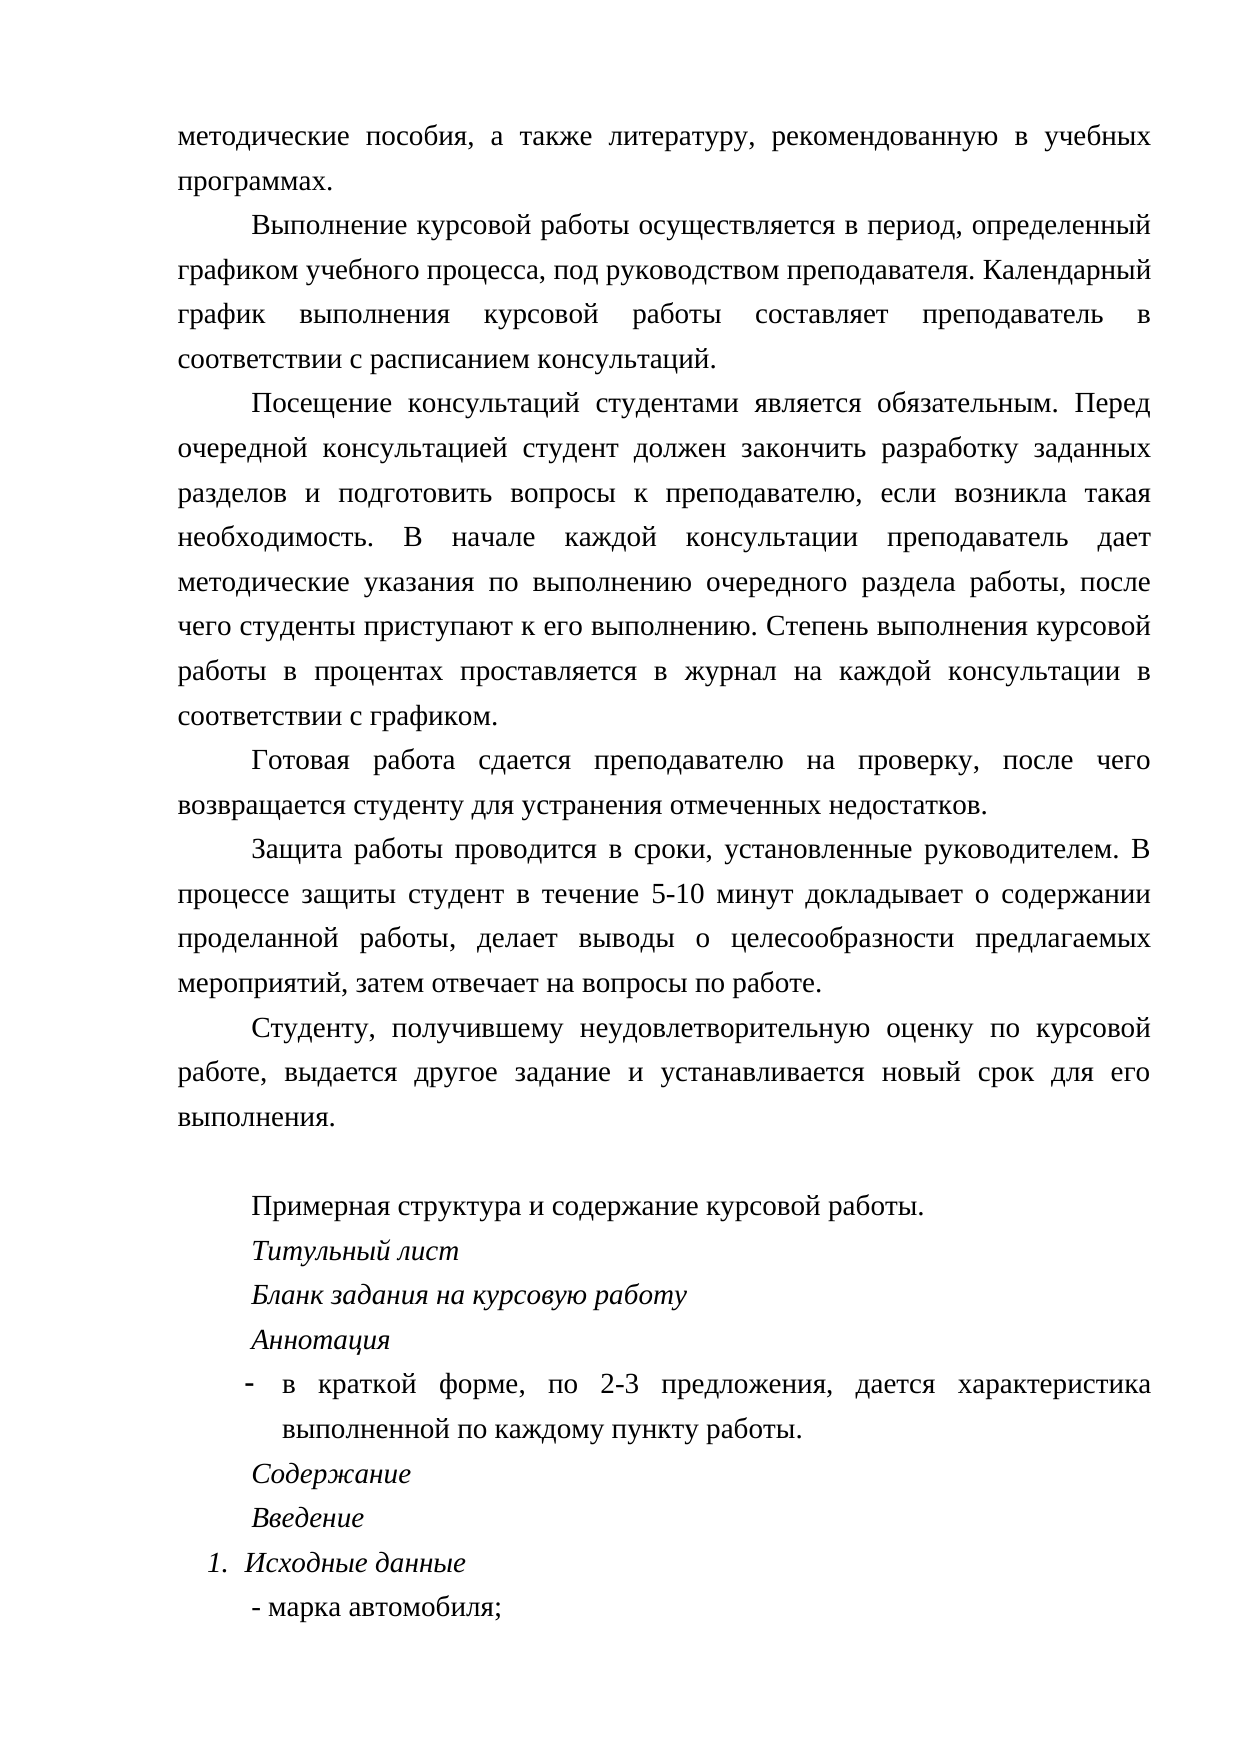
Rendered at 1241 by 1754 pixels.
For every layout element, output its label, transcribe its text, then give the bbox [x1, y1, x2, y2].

text - марка автомобиля; [177, 1589, 1152, 1623]
text Титульный лист [177, 1233, 1152, 1266]
text Бланк задания на курсовую работу [177, 1277, 1152, 1311]
text Выполнение курсовой работы осуществляется в период, определенный графиком учебного процесса, под руководством преподавателя. Календарный график выполнения курсовой работы составляет преподаватель в соответствии с расписанием консультаций. [177, 207, 1152, 374]
list Исходные данные [207, 1545, 1152, 1578]
text Защита работы проводится в сроки, установленные руководителем. В процессе защиты студент в течение 5-10 минут докладывает о содержании проделанной работы, делает выводы о целесообразности предлагаемых мероприятий, затем отвечает на вопросы по работе. [177, 831, 1152, 999]
list в краткой форме, по 2-3 предложения, дается характеристика выполненной по каждому пункту работы. [244, 1366, 1152, 1445]
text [177, 118, 1152, 196]
text Введение [177, 1500, 1152, 1534]
text Аннотация [177, 1322, 1152, 1355]
text Студенту, получившему неудовлетворительную оценку по курсовой работе, выдается другое задание и устанавливается новый срок для его выполнения. [177, 1010, 1152, 1132]
text Содержание [177, 1456, 1152, 1489]
text Примерная структура и содержание курсовой работы. [177, 1188, 1152, 1222]
text Готовая работа сдается преподавателю на проверку, после чего возвращается студенту для устранения отмеченных недостатков. [177, 742, 1152, 820]
text Посещение консультаций студентами является обязательным. Перед очередной консультацией студент должен закончить разработку заданных разделов и подготовить вопросы к преподавателю, если возникла такая необходимость. В начале каждой консультации преподаватель дает методические указания по выполнению очередного раздела работы, после чего студенты приступают к его выполнению. Степень выполнения курсовой работы в процентах проставляется в журнал на каждой консультации в соответствии с графиком. [177, 386, 1152, 731]
